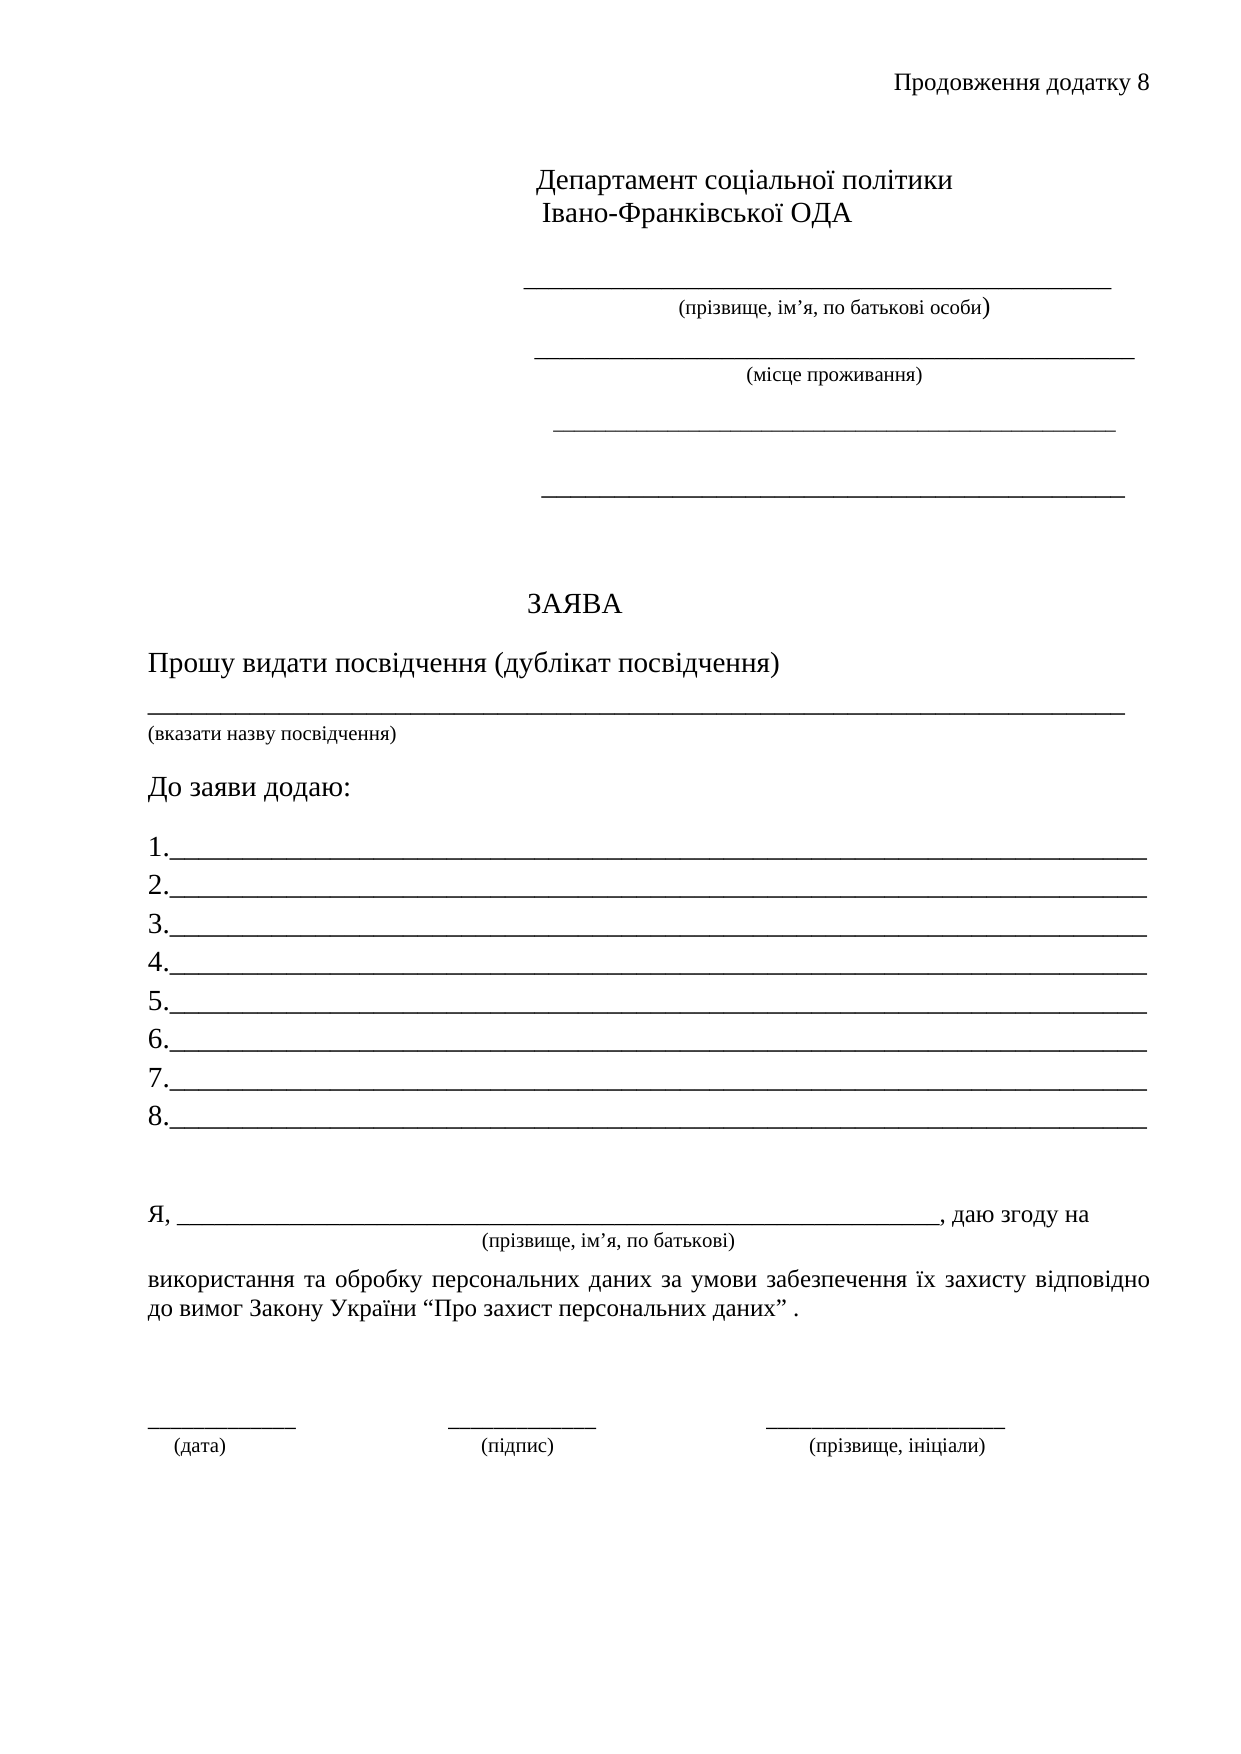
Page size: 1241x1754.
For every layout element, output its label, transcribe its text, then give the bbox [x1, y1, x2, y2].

text Продовження додатку 8 [650, 67, 1152, 96]
text (місце проживання) [517, 361, 1152, 386]
text Департамент соціальної політики [148, 162, 1152, 196]
text (прізвище, ім’я, по батькові особи) [517, 291, 1152, 320]
text ________________________________________ [148, 467, 1152, 501]
text _____________ _____________ _____________________ [148, 1404, 1152, 1432]
text _______________________________________________ [148, 263, 1152, 291]
text Прошу видати посвідчення (дублікат посвідчення) ___________________________________________________________________ (вказати назву посвідчення) [148, 645, 1152, 745]
text Я, _____________________________________________________________, даю згоду на [148, 1199, 1152, 1228]
text Івано-Франківської ОДА [148, 196, 1152, 229]
text ________________________________________________ [517, 333, 1152, 361]
text ______________________________________________________ [517, 409, 1152, 434]
text використання та обробку персональних даних за умови забезпечення їх захисту відповідно до вимог Закону України “Про захист персональних даних” . [148, 1264, 1152, 1322]
text (дата) (підпис) (прізвище, ініціали) [148, 1432, 1152, 1457]
text До заяви додаю: [148, 769, 1152, 803]
text 1.___________________________________________________________________2.___________________________________________________________________3.___________________________________________________________________4.___________________________________________________________________5.___________________________________________________________________6.___________________________________________________________________7.___________________________________________________________________8.___________________________________________________________________ [148, 829, 1152, 1132]
text (прізвище, ім’я, по батькові) [148, 1228, 1152, 1252]
text ЗАЯВА [148, 586, 1152, 619]
